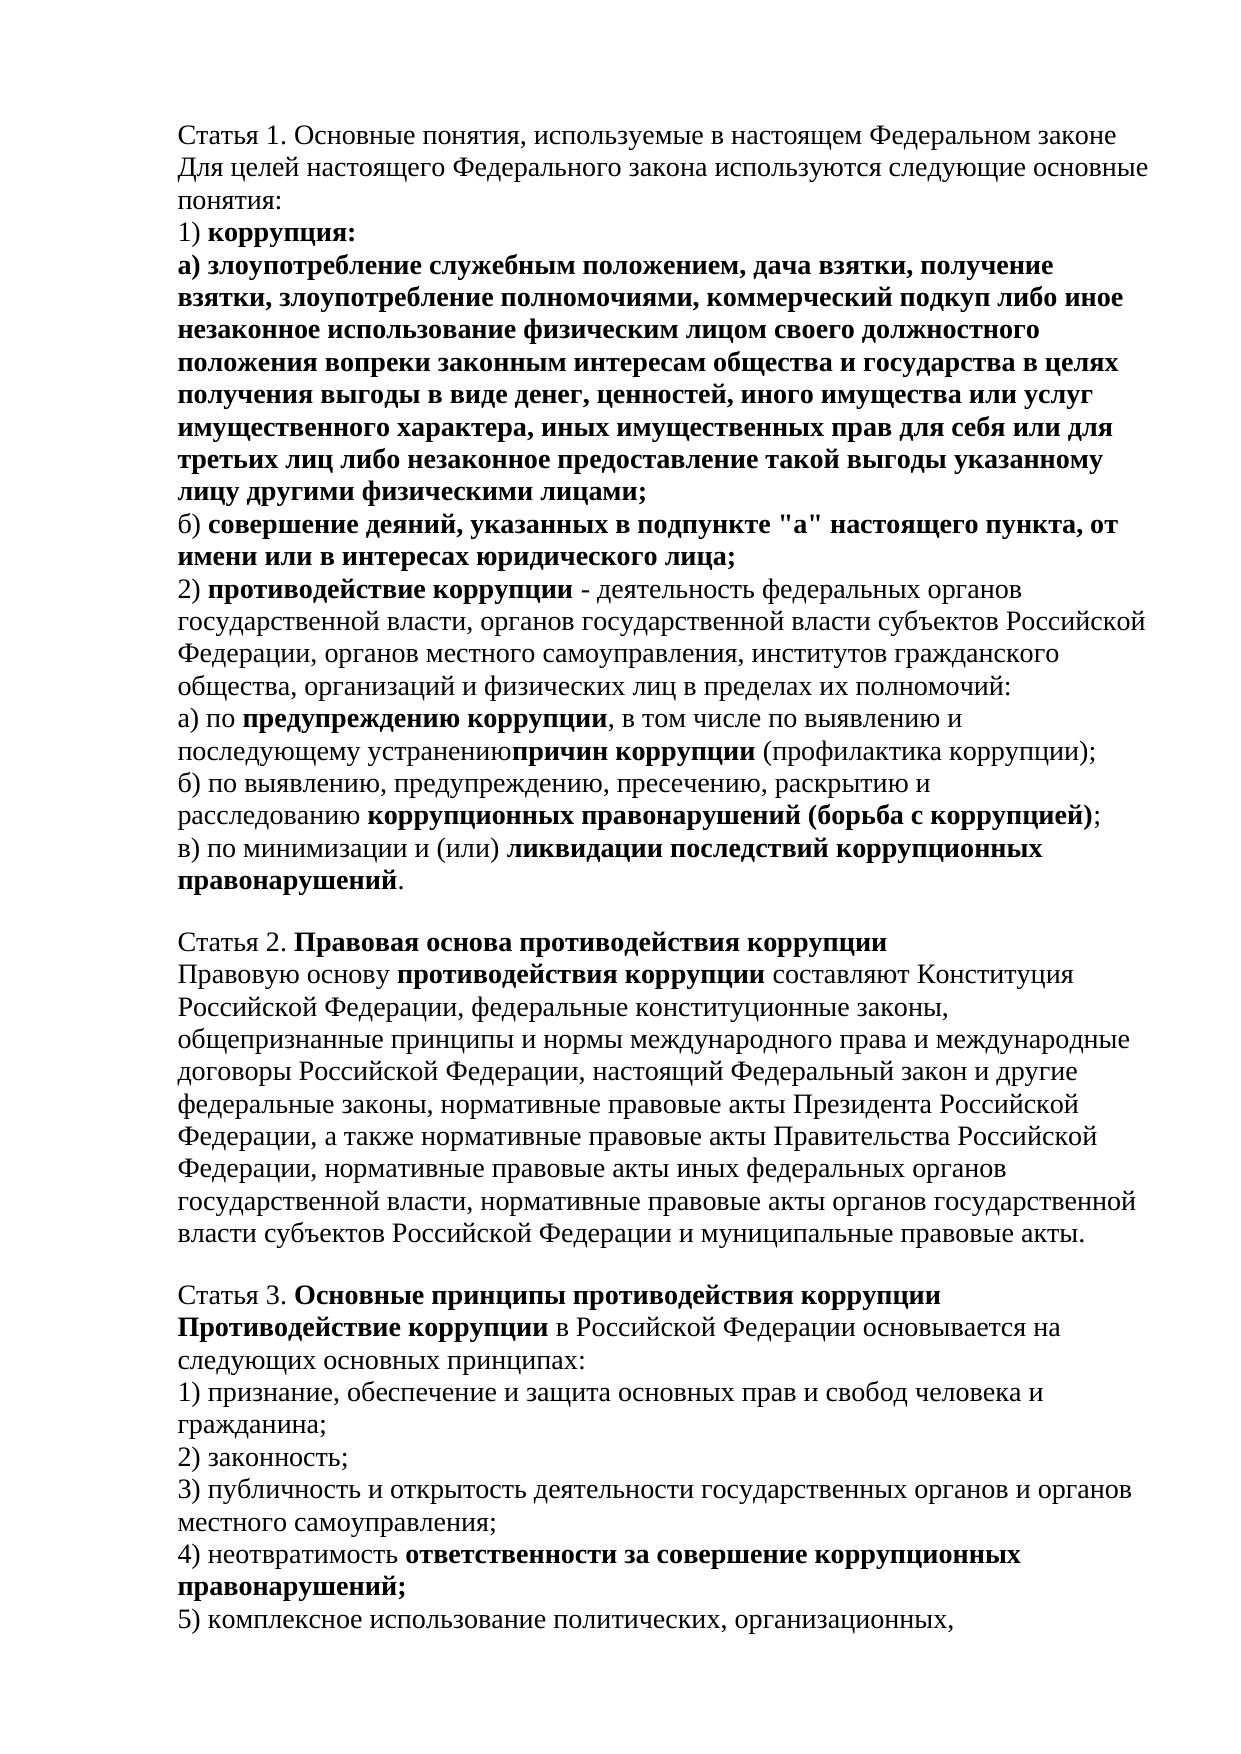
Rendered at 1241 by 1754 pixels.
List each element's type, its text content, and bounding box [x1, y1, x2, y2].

text Статья 1. Основные понятия, используемые в настоящем Федеральном законе Для целей настоящего Федерального закона используются следующие основные понятия: 1) коррупция: а) злоупотребление служебным положением, дача взятки, получение взятки, злоупотребление полномочиями, коммерческий подкуп либо иное незаконное использование физическим лицом своего должностного положения вопреки законным интересам общества и государства в целях получения выгоды в виде денег, ценностей, иного имущества или услуг имущественного характера, иных имущественных прав для себя или для третьих лиц либо незаконное предоставление такой выгоды указанному лицу другими физическими лицами; б) совершение деяний, указанных в подпункте "а" настоящего пункта, от имени или в интересах юридического лица; 2) противодействие коррупции - деятельность федеральных органов государственной власти, органов государственной власти субъектов Российской Федерации, органов местного самоуправления, институтов гражданского общества, организаций и физических лиц в пределах их полномочий: а) по предупреждению коррупции, в том числе по выявлению и последующему устранениюпричин коррупции (профилактика коррупции); б) по выявлению, предупреждению, пресечению, раскрытию и расследованию коррупционных правонарушений (борьба с коррупцией); в) по минимизации и (или) ликвидации последствий коррупционных правонарушений. [177, 118, 1152, 896]
text Статья 2. Правовая основа противодействия коррупции Правовую основу противодействия коррупции составляют Конституция Российской Федерации, федеральные конституционные законы, общепризнанные принципы и нормы международного права и международные договоры Российской Федерации, настоящий Федеральный закон и другие федеральные законы, нормативные правовые акты Президента Российской Федерации, а также нормативные правовые акты Правительства Российской Федерации, нормативные правовые акты иных федеральных органов государственной власти, нормативные правовые акты органов государственной власти субъектов Российской Федерации и муниципальные правовые акты. [177, 925, 1152, 1249]
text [177, 1278, 1152, 1634]
